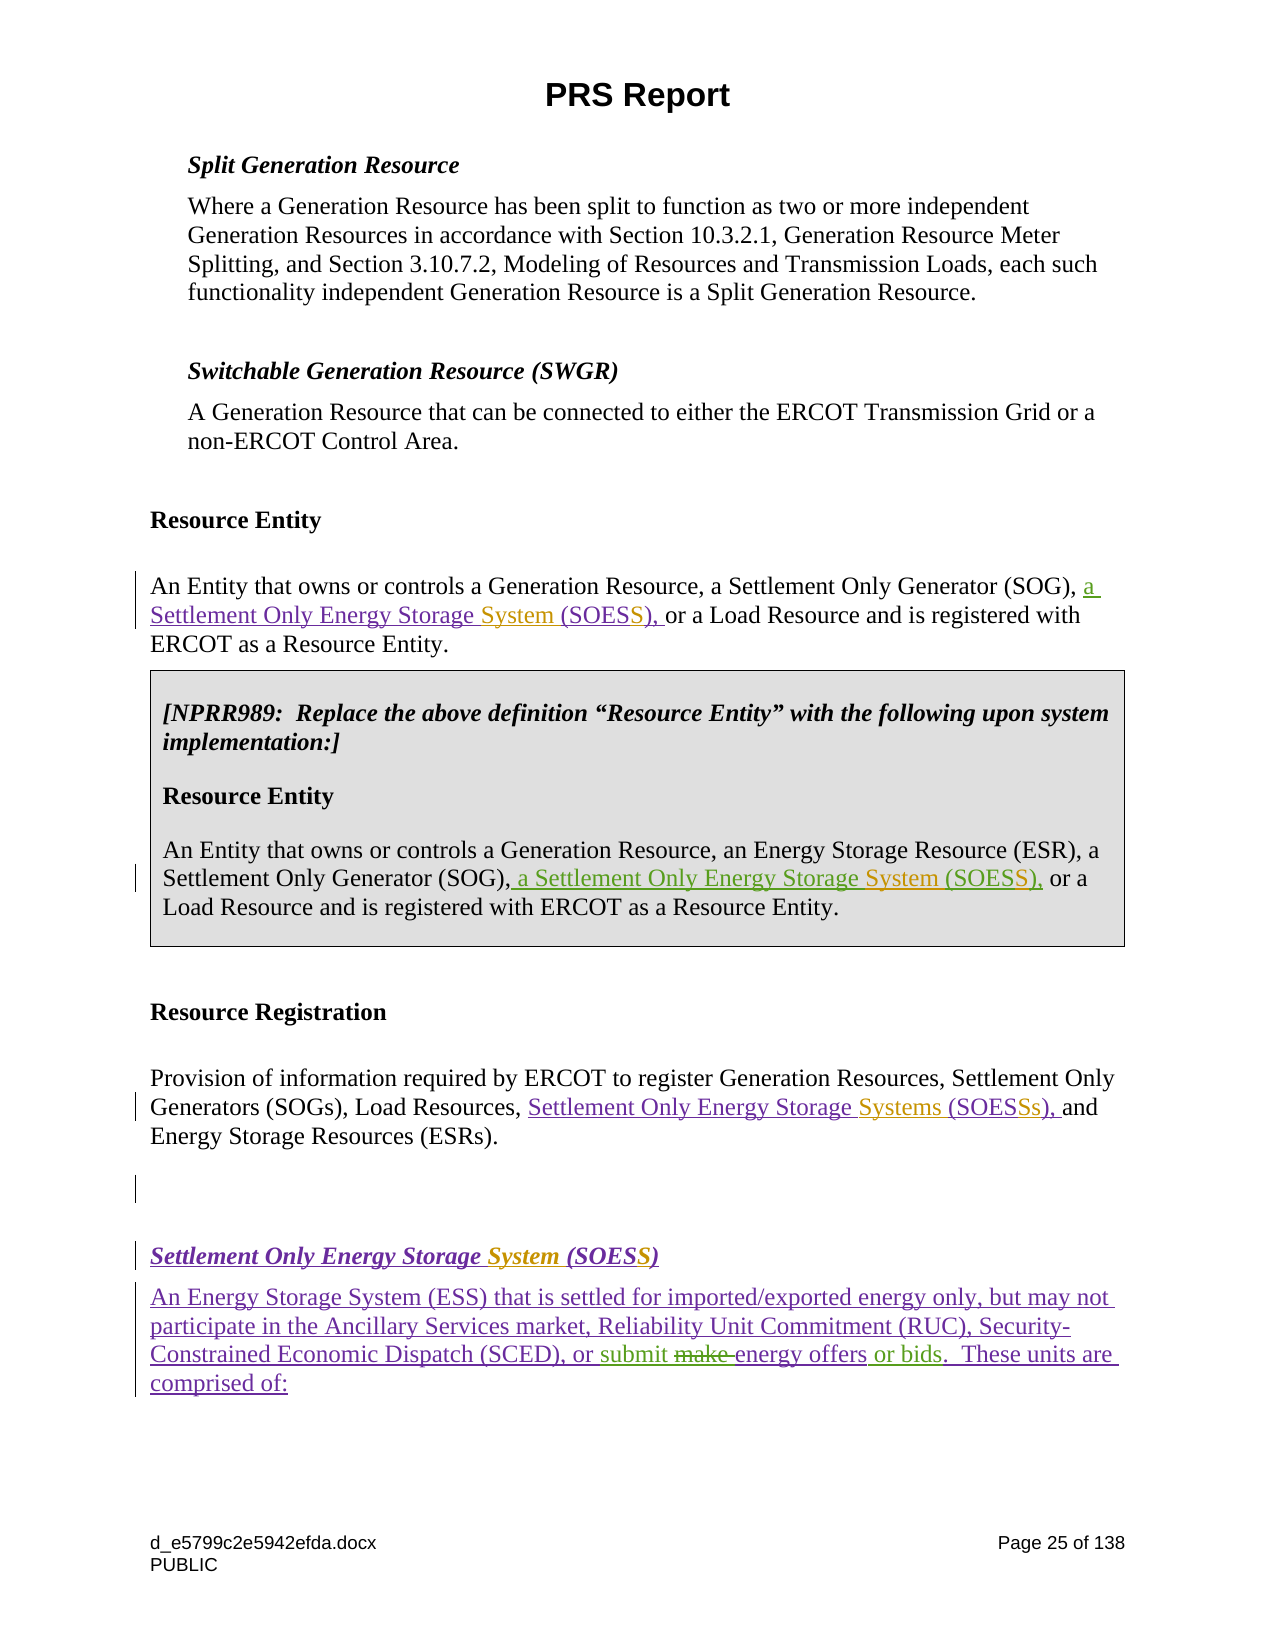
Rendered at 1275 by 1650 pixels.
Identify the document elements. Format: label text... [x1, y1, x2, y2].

text Switchable Generation Resource (SWGR) [187, 356, 1125, 385]
text A Generation Resource that can be connected to either the ERCOT Transmission Grid or a non-ERCOT Control Area. [187, 397, 1125, 455]
text Resource Entity [150, 505, 1125, 534]
text Provision of information required by ERCOT to register Generation Resources, Settlement Only Generators (SOGs), Load Resources, and Energy Storage Resources (ESRs). [150, 1063, 1125, 1149]
text Split Generation Resource [187, 150, 1125, 179]
text An Entity that owns or controls a Generation Resource, a Settlement Only Generator (SOG), or a Load Resource and is registered with ERCOT as a Resource Entity. [150, 571, 1125, 657]
table_header [NPRR989: Replace the above definition “Resource Entity” with the following upon system implementation:] Resource Entity An Entity that owns or controls a Generation Resource, an Energy Storage Resource (ESR), a Settlement Only Generator (SOG), or a Load Resource and is registered with ERCOT as a Resource Entity. [151, 671, 1124, 946]
text Where a Generation Resource has been split to function as two or more independent Generation Resources in accordance with Section 10.3.2.1, Generation Resource Meter Splitting, and Section 3.10.7.2, Modeling of Resources and Transmission Loads, each such functionality independent Generation Resource is a Split Generation Resource. [187, 191, 1125, 306]
text Resource Registration [150, 997, 1125, 1026]
